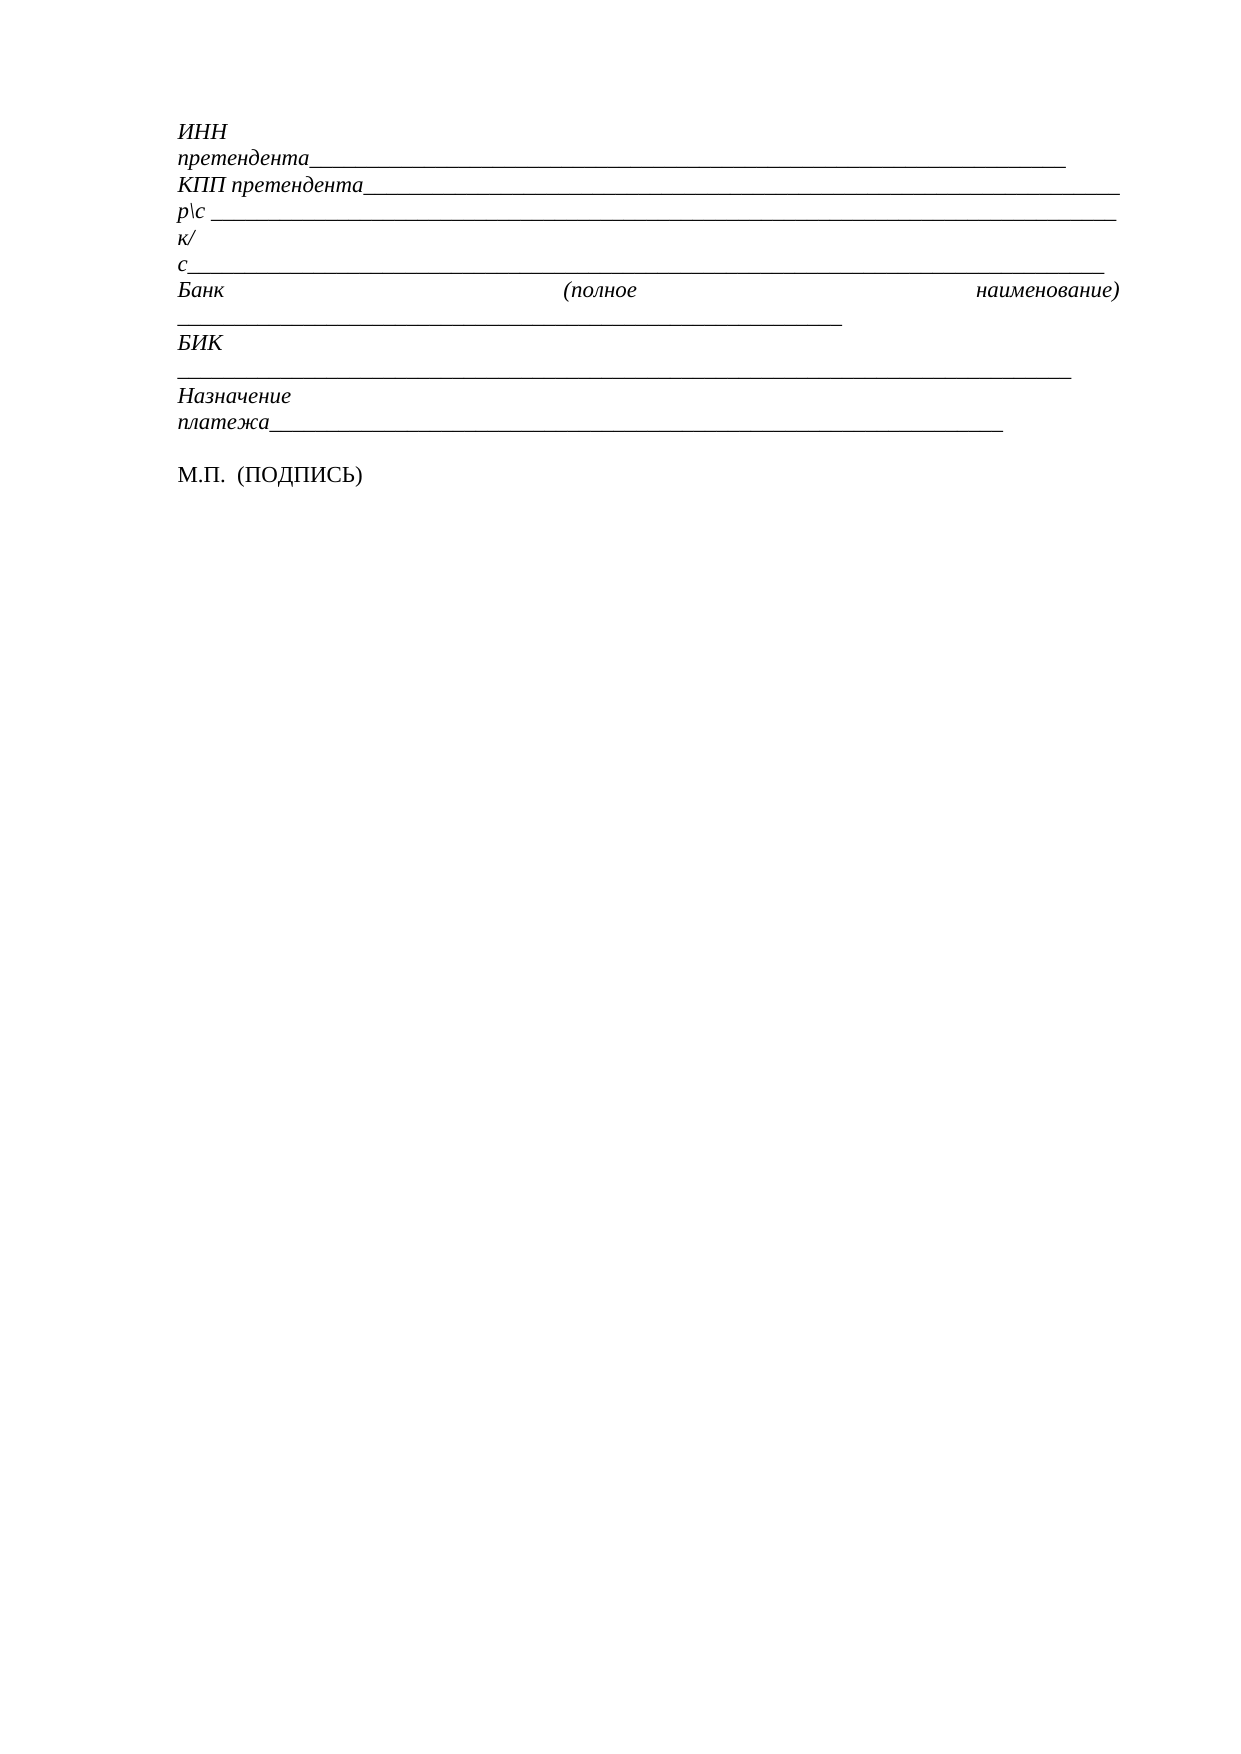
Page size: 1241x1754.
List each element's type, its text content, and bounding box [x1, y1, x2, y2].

text КПП претендента__________________________________________________________________ [177, 171, 1122, 197]
text р\с _______________________________________________________________________________ [177, 197, 1122, 223]
text к/с________________________________________________________________________________ [177, 223, 1122, 276]
text Банк (полное наименование) __________________________________________________________ [177, 276, 1122, 329]
text ИНН претендента__________________________________________________________________ [177, 118, 1122, 171]
text М.П. (ПОДПИСЬ) [177, 461, 1122, 487]
text БИК ______________________________________________________________________________ [177, 329, 1122, 382]
text Назначение платежа________________________________________________________________ [177, 382, 1122, 434]
